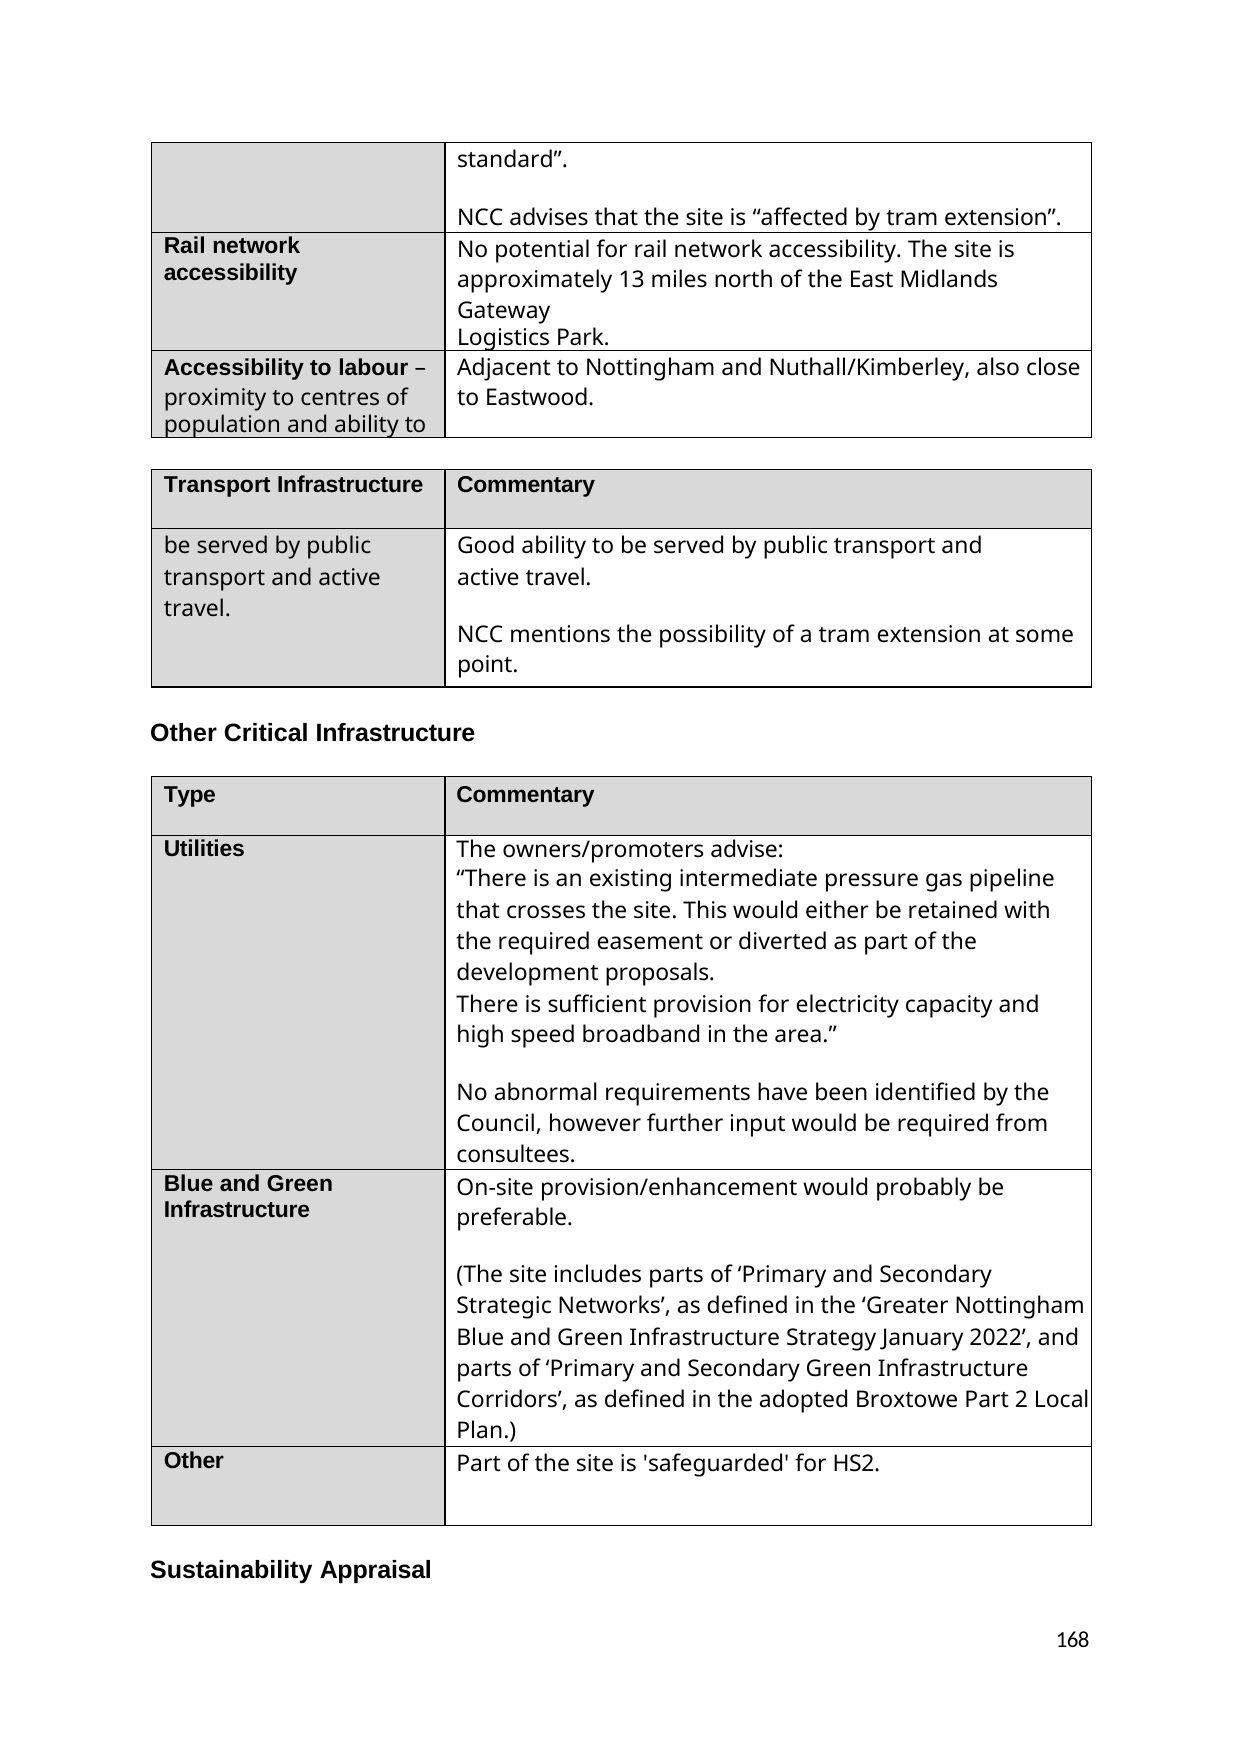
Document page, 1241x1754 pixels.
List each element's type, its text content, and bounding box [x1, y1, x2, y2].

table_header Type [152, 777, 444, 835]
table_cell Utilities [152, 836, 444, 1169]
table_cell Adjacent to Nottingham and Nuthall/Kimberley, also close to Eastwood. [446, 351, 1091, 437]
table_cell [446, 143, 1091, 232]
table_cell No potential for rail network accessibility. The site is approximately 13 miles north of the East Midlands Gateway Logistics Park. [446, 233, 1091, 350]
table_cell Part of the site is 'safeguarded' for HS2. [446, 1447, 1091, 1525]
table_cell The owners/promoters advise: “There is an existing intermediate pressure gas pipeline that crosses the site. This would either be retained with the required easement or diverted as part of the development proposals. There is sufficient provision for electricity capacity and high speed broadband in the area.” No abnormal requirements have been identified by the Council, however further input would be required from consultees. [446, 836, 1091, 1169]
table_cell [152, 143, 444, 232]
table_cell Good ability to be served by public transport and active travel. NCC mentions the possibility of a tram extension at some point. [446, 529, 1091, 686]
table_cell Blue and Green Infrastructure [152, 1170, 444, 1446]
table_cell Accessibility to labour – proximity to centres of population and ability to [152, 351, 444, 437]
text Other Critical Infrastructure [150, 718, 1153, 747]
table_cell be served by public transport and active travel. [152, 529, 444, 686]
table_header Transport Infrastructure [152, 470, 444, 528]
table_cell Rail network accessibility [152, 233, 444, 350]
table_cell On-site provision/enhancement would probably be preferable. (The site includes parts of ‘Primary and Secondary Strategic Networks’, as defined in the ‘Greater Nottingham Blue and Green Infrastructure Strategy January 2022’, and parts of ‘Primary and Secondary Green Infrastructure Corridors’, as defined in the adopted Broxtowe Part 2 Local Plan.) [446, 1170, 1091, 1446]
table_header Commentary [446, 470, 1091, 528]
text Sustainability Appraisal [150, 1555, 1153, 1583]
table_header Commentary [446, 777, 1091, 835]
table_cell Other [152, 1447, 444, 1525]
